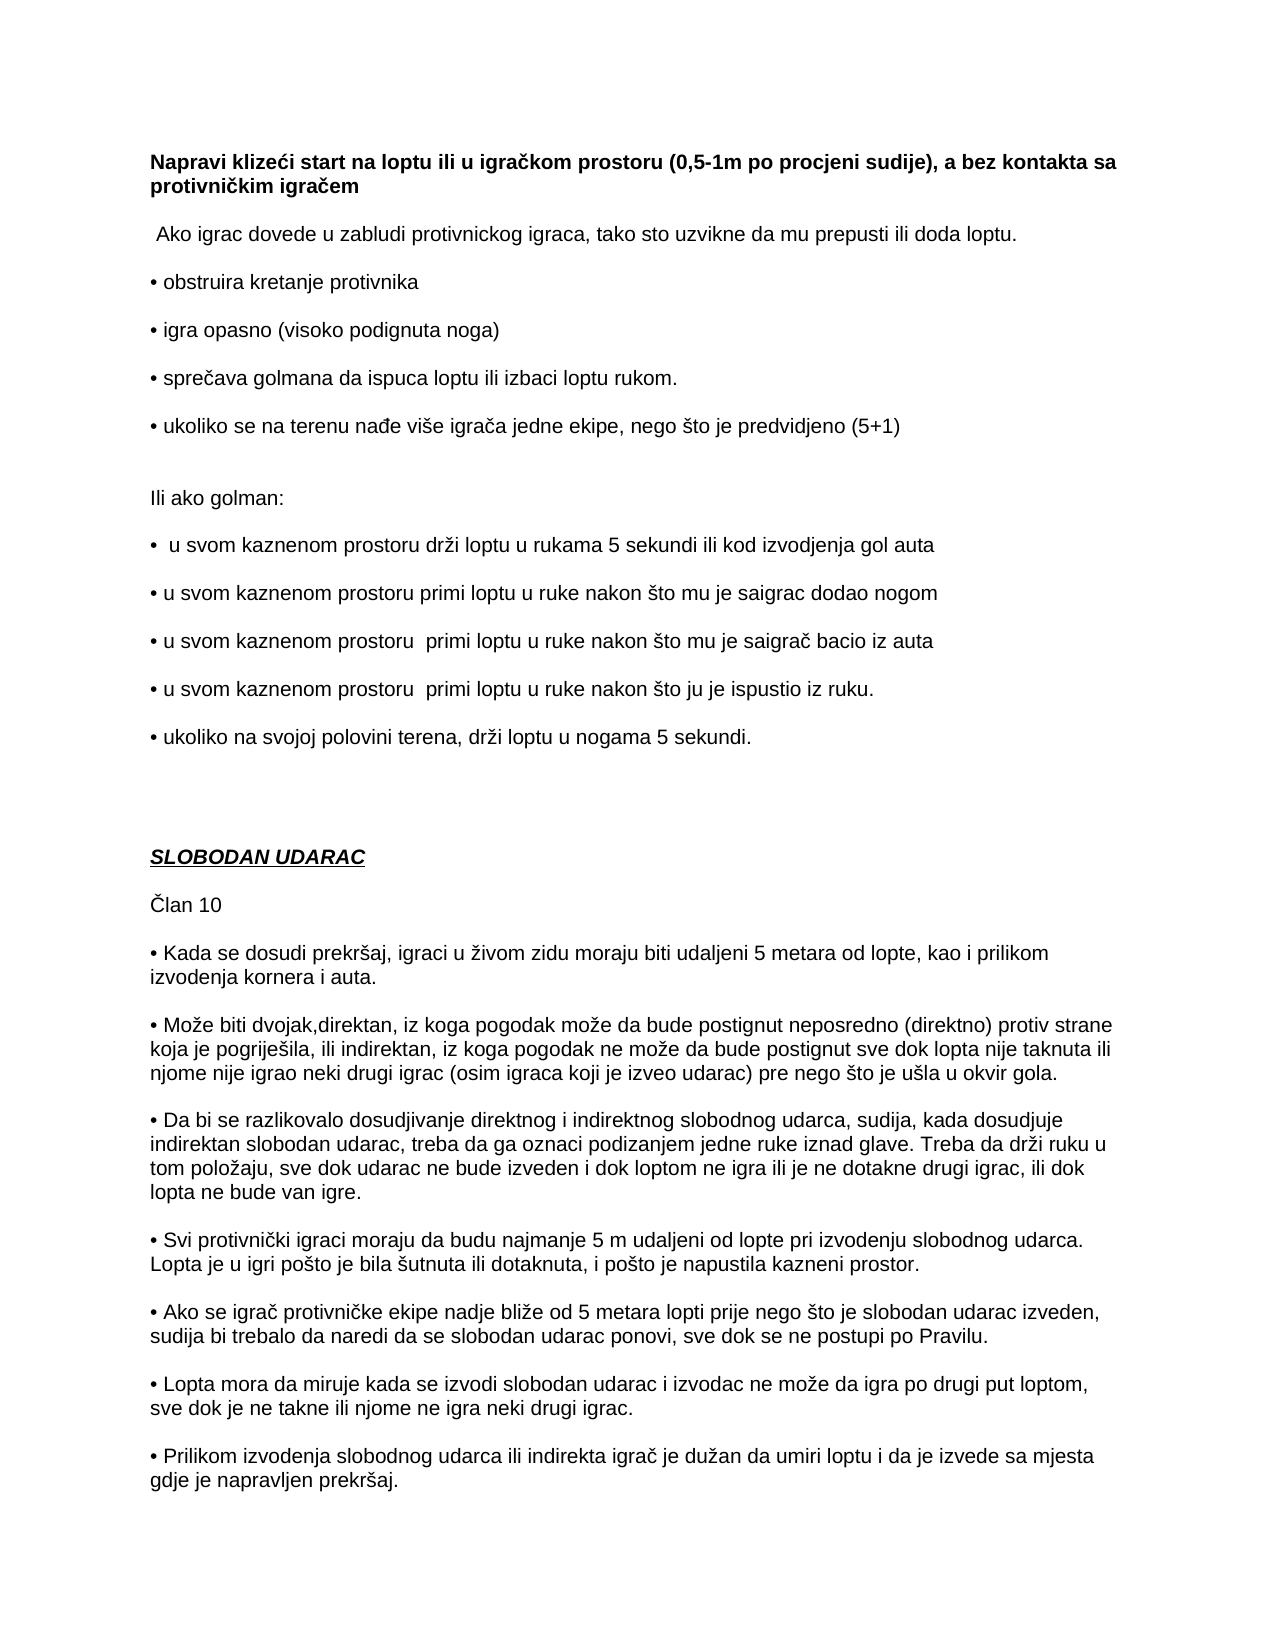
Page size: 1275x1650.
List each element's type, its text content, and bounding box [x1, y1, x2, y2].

text • Ako se igrač protivničke ekipe nadje bliže od 5 metara lopti prije nego što je slobodan udarac izveden, sudija bi trebalo da naredi da se slobodan udarac ponovi, sve dok se ne postupi po Pravilu. [150, 1300, 1125, 1348]
text • igra opasno (visoko podignuta noga) [150, 318, 1125, 342]
text Napravi klizeći start na loptu ili u igračkom prostoru (0,5-1m po procjeni sudije), a bez kontakta sa protivničkim igračem [150, 150, 1125, 198]
text Član 10 [150, 893, 1125, 917]
text SLOBODAN UDARAC [150, 845, 1125, 869]
text • Da bi se razlikovalo dosudjivanje direktnog i indirektnog slobodnog udarca, sudija, kada dosudjuje indirektan slobodan udarac, treba da ga oznaci podizanjem jedne ruke iznad glave. Treba da drži ruku u tom položaju, sve dok udarac ne bude izveden i dok loptom ne igra ili je ne dotakne drugi igrac, ili dok lopta ne bude van igre. [150, 1108, 1125, 1204]
text • u svom kaznenom prostoru primi loptu u ruke nakon što mu je saigrac dodao nogom [150, 581, 1125, 605]
text • ukoliko na svojoj polovini terena, drži loptu u nogama 5 sekundi. [150, 725, 1125, 749]
text • Može biti dvojak,direktan, iz koga pogodak može da bude postignut neposredno (direktno) protiv strane koja je pogriješila, ili indirektan, iz koga pogodak ne može da bude postignut sve dok lopta nije taknuta ili njome nije igrao neki drugi igrac (osim igraca koji je izveo udarac) pre nego što je ušla u okvir gola. [150, 1012, 1125, 1084]
text • Kada se dosudi prekršaj, igraci u živom zidu moraju biti udaljeni 5 metara od lopte, kao i prilikom izvodenja kornera i auta. [150, 941, 1125, 988]
text • u svom kaznenom prostoru drži loptu u rukama 5 sekundi ili kod izvodjenja gol auta [150, 533, 1125, 557]
text Ili ako golman: [150, 485, 1125, 509]
text Ako igrac dovede u zabludi protivnickog igraca, tako sto uzvikne da mu prepusti ili doda loptu. [150, 222, 1125, 246]
text • ukoliko se na terenu nađe više igrača jedne ekipe, nego što je predvidjeno (5+1) [150, 413, 1125, 437]
text • Svi protivnički igraci moraju da budu najmanje 5 m udaljeni od lopte pri izvodenju slobodnog udarca. Lopta je u igri pošto je bila šutnuta ili dotaknuta, i pošto je napustila kazneni prostor. [150, 1228, 1125, 1276]
text • sprečava golmana da ispuca loptu ili izbaci loptu rukom. [150, 366, 1125, 389]
text • Prilikom izvodenja slobodnog udarca ili indirekta igrač je dužan da umiri loptu i da je izvede sa mjesta gdje je napravljen prekršaj. [150, 1444, 1125, 1492]
text • Lopta mora da miruje kada se izvodi slobodan udarac i izvodac ne može da igra po drugi put loptom, sve dok je ne takne ili njome ne igra neki drugi igrac. [150, 1372, 1125, 1420]
text • obstruira kretanje protivnika [150, 270, 1125, 294]
text • u svom kaznenom prostoru primi loptu u ruke nakon što mu je saigrač bacio iz auta [150, 629, 1125, 653]
text • u svom kaznenom prostoru primi loptu u ruke nakon što ju je ispustio iz ruku. [150, 677, 1125, 701]
